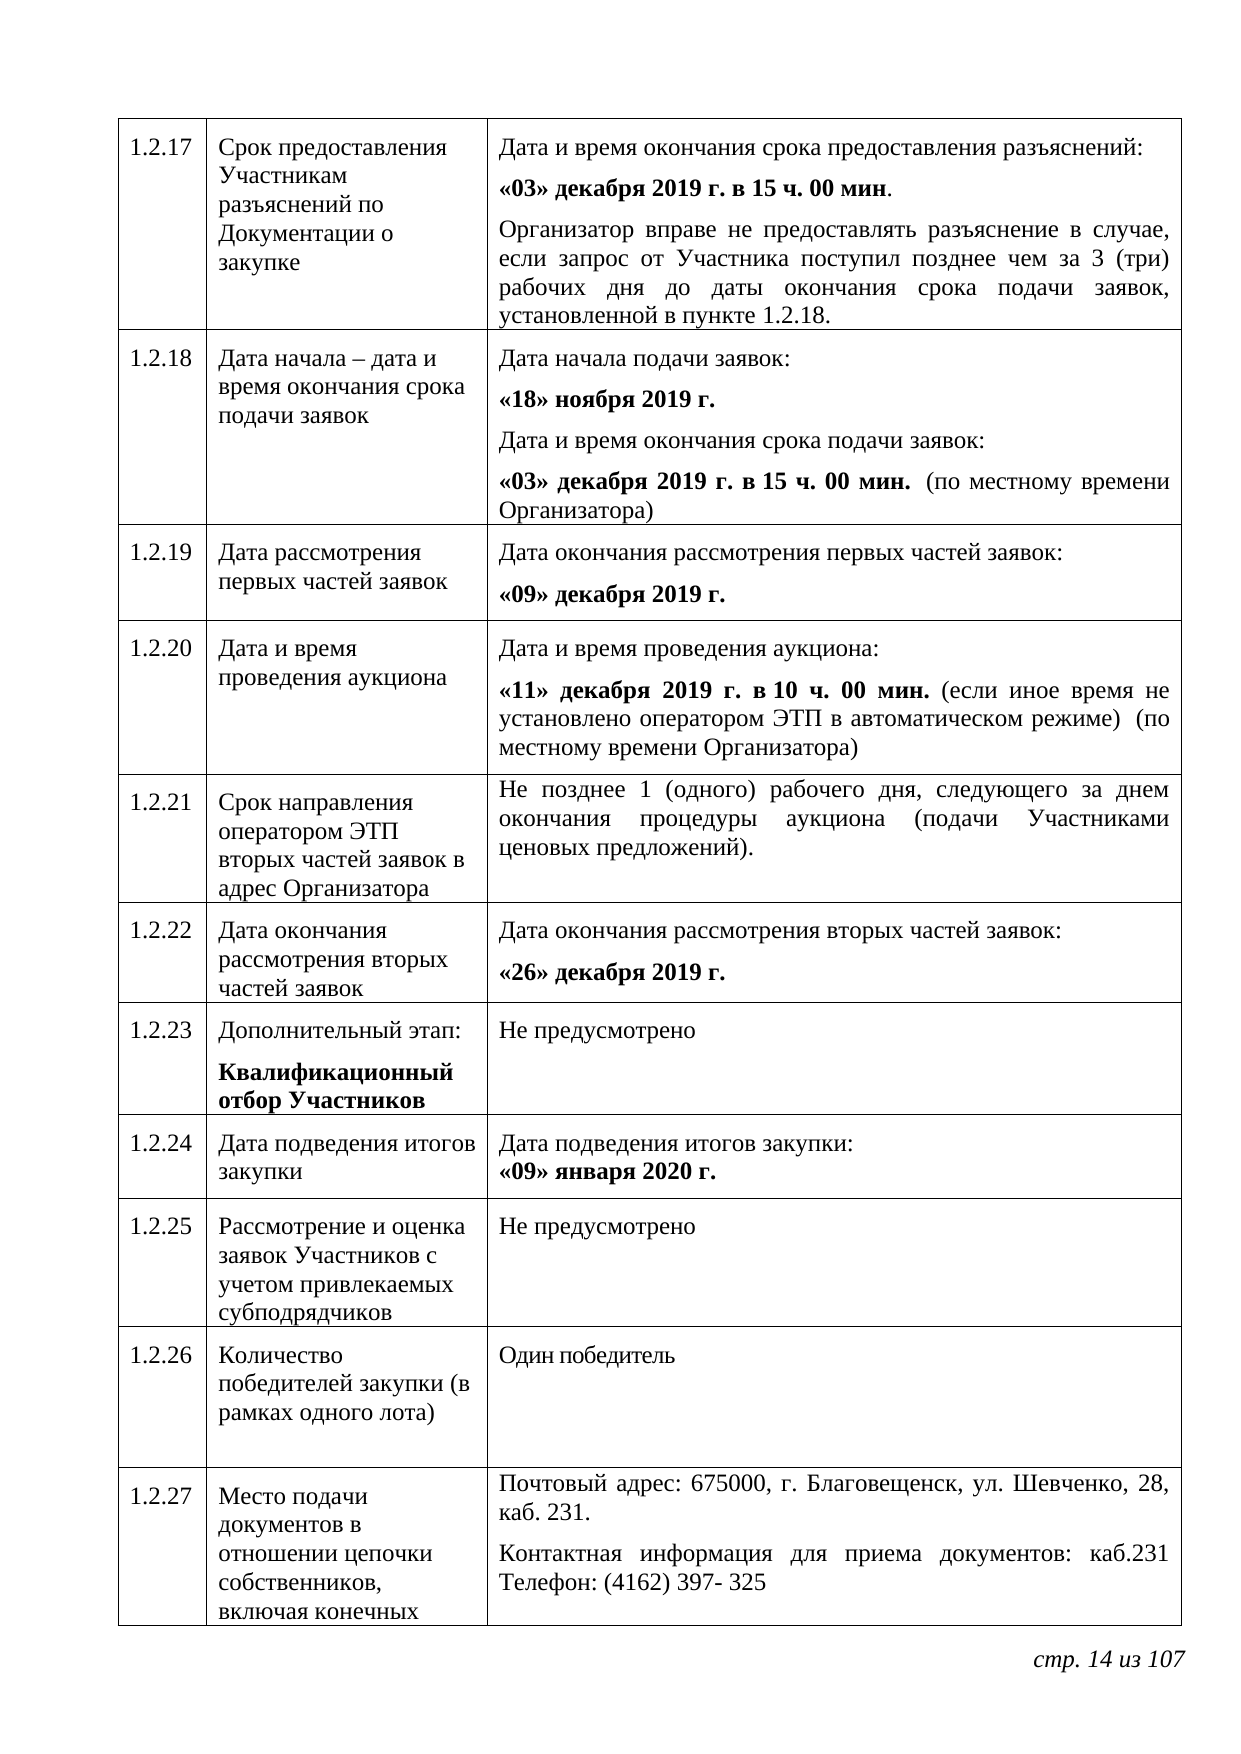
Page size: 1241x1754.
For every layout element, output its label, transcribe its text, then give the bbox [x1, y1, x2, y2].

table_cell [119, 1327, 206, 1467]
table_cell Дата подведения итогов закупки [207, 1115, 487, 1198]
table_cell Дата начала подачи заявок: «18» ноября 2019 г. Дата и время окончания срока подачи заявок: «03» декабря 2019 г. в 15 ч. 00 мин. (по местному времени Организатора) [488, 330, 1181, 524]
table_cell Дата рассмотрения первых частей заявок [207, 525, 487, 620]
table_cell [119, 1199, 206, 1326]
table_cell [207, 1468, 487, 1624]
table_cell [119, 1115, 206, 1198]
table_cell [119, 903, 206, 1002]
table_cell Дата начала – дата и время окончания срока подачи заявок [207, 330, 487, 524]
table_cell [119, 119, 206, 329]
table_cell Дата окончания рассмотрения вторых частей заявок: «26» декабря 2019 г. [488, 903, 1181, 1002]
table_cell Дата окончания рассмотрения вторых частей заявок [207, 903, 487, 1002]
table_cell Не предусмотрено [488, 1003, 1181, 1114]
table_cell Срок предоставления Участникам разъяснений по Документации о закупке [207, 119, 487, 329]
table_cell Не предусмотрено [488, 1199, 1181, 1326]
table_cell Один победитель [488, 1327, 1181, 1467]
table_cell Дата и время проведения аукциона [207, 621, 487, 773]
table_cell [119, 621, 206, 773]
table_cell Дата и время проведения аукциона: «11» декабря 2019 г. в 10 ч. 00 мин. (если иное время не установлено оператором ЭТП в автоматическом режиме) (по местному времени Организатора) [488, 621, 1181, 773]
table_cell Количество победителей закупки (в рамках одного лота) [207, 1327, 487, 1467]
table_cell Срок направления оператором ЭТП вторых частей заявок в адрес Организатора [207, 775, 487, 902]
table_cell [488, 1468, 1181, 1624]
table_cell [119, 525, 206, 620]
table_cell Дата и время окончания срока предоставления разъяснений: «03» декабря 2019 г. в 15 ч. 00 мин. Организатор вправе не предоставлять разъяснение в случае, если запрос от Участника поступил позднее чем за 3 (три) рабочих дня до даты окончания срока подачи заявок, установленной в пункте 1.2.18. [488, 119, 1181, 329]
table_cell Дата окончания рассмотрения первых частей заявок: «09» декабря 2019 г. [488, 525, 1181, 620]
table_cell Рассмотрение и оценка заявок Участников с учетом привлекаемых субподрядчиков [207, 1199, 487, 1326]
table_cell [119, 1003, 206, 1114]
table_cell [119, 1468, 206, 1624]
table_cell Не позднее 1 (одного) рабочего дня, следующего за днем окончания процедуры аукциона (подачи Участниками ценовых предложений). [488, 775, 1181, 902]
table_cell [119, 775, 206, 902]
table_cell Дата подведения итогов закупки: «09» января 2020 г. [488, 1115, 1181, 1198]
table_cell [119, 330, 206, 524]
table_cell Дополнительный этап: Квалификационный отбор Участников [207, 1003, 487, 1114]
